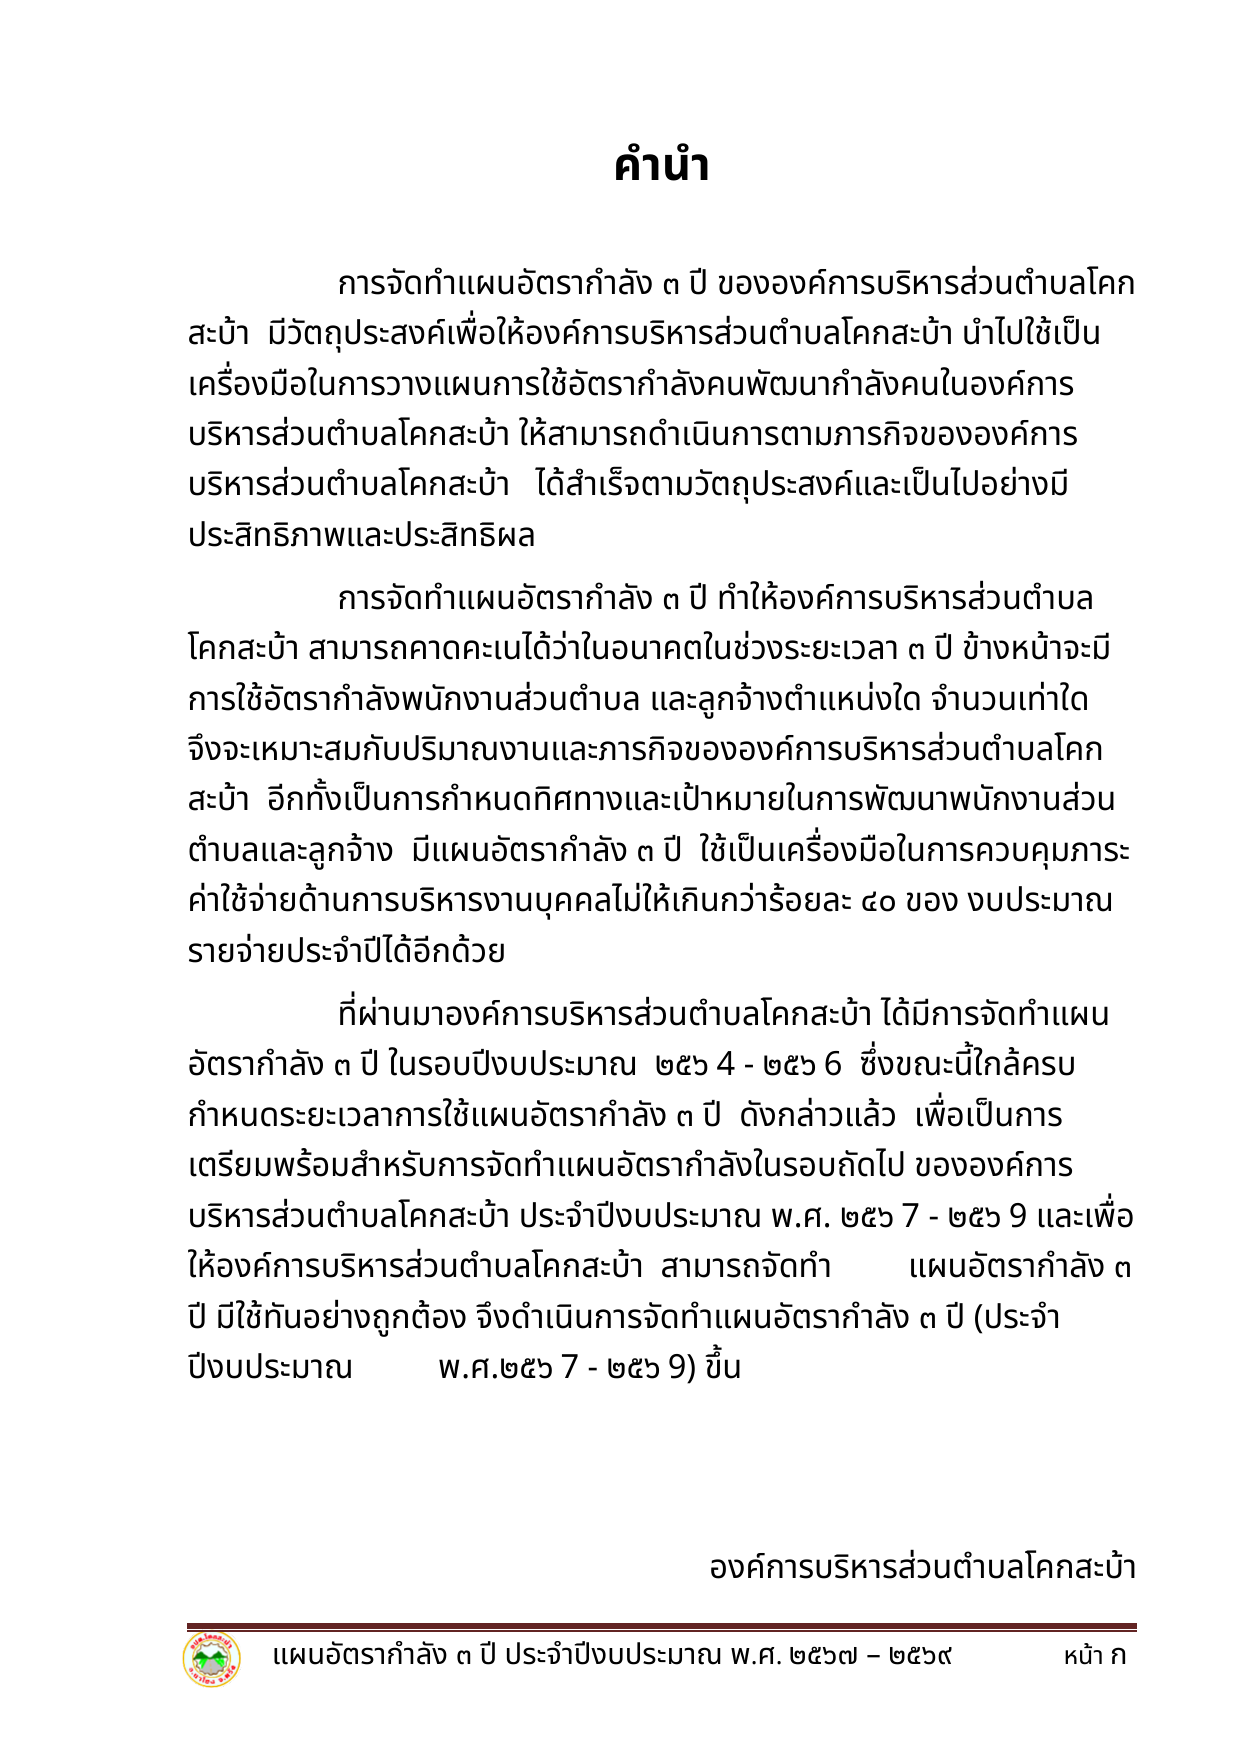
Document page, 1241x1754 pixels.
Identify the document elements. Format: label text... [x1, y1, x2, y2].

text คำนำ [187, 131, 1137, 201]
text ที่ผ่านมาองค์การบริหารส่วนตำบลโคกสะบ้า ได้มีการจัดทำแผนอัตรากำลัง ๓ ปี ในรอบปีงบประมาณ ๒๕๖4 - ๒๕๖6 ซึ่งขณะนี้ใกล้ครบกำหนดระยะเวลาการใช้แผนอัตรากำลัง ๓ ปี ดังกล่าวแล้ว เพื่อเป็นการเตรียมพร้อมสำหรับการจัดทำแผนอัตรากำลังในรอบถัดไป ขององค์การบริหารส่วนตำบลโคกสะบ้า ประจำปีงบประมาณ พ.ศ. ๒๕๖7 - ๒๕๖9 และเพื่อให้องค์การบริหารส่วนตำบลโคกสะบ้า สามารถจัดทำ แผนอัตรากำลัง ๓ ปี มีใช้ทันอย่างถูกต้อง จึงดำเนินการจัดทำแผนอัตรากำลัง ๓ ปี (ประจำปีงบประมาณ พ.ศ.๒๕๖7 - ๒๕๖9) ขึ้น [187, 989, 1137, 1394]
text การจัดทำแผนอัตรากำลัง ๓ ปี ทำให้องค์การบริหารส่วนตำบลโคกสะบ้า สามารถคาดคะเนได้ว่าในอนาคตในช่วงระยะเวลา ๓ ปี ข้างหน้าจะมีการใช้อัตรากำลังพนักงานส่วนตำบล และลูกจ้างตำแหน่งใด จำนวนเท่าใด จึงจะเหมาะสมกับปริมาณงานและภารกิจขององค์การบริหารส่วนตำบลโคกสะบ้า อีกทั้งเป็นการกำหนดทิศทางและเป้าหมายในการพัฒนาพนักงานส่วนตำบลและลูกจ้าง มีแผนอัตรากำลัง ๓ ปี ใช้เป็นเครื่องมือในการควบคุมภาระค่าใช้จ่ายด้านการบริหารงานบุคคลไม่ให้เกินกว่าร้อยละ ๔๐ ของ งบประมาณรายจ่ายประจำปีได้อีกด้วย [187, 574, 1137, 977]
text องค์การบริหารส่วนตำบลโคกสะบ้า [187, 1543, 1137, 1594]
picture [182, 1628, 242, 1688]
text การจัดทำแผนอัตรากำลัง ๓ ปี ขององค์การบริหารส่วนตำบลโคกสะบ้า มีวัตถุประสงค์เพื่อให้องค์การบริหารส่วนตำบลโคกสะบ้า นำไปใช้เป็นเครื่องมือในการวางแผนการใช้อัตรากำลังคนพัฒนากำลังคนในองค์การบริหารส่วนตำบลโคกสะบ้า ให้สามารถดำเนินการตามภารกิจขององค์การบริหารส่วนตำบลโคกสะบ้า ได้สำเร็จตามวัตถุประสงค์และเป็นไปอย่างมีประสิทธิภาพและประสิทธิผล [187, 259, 1137, 561]
